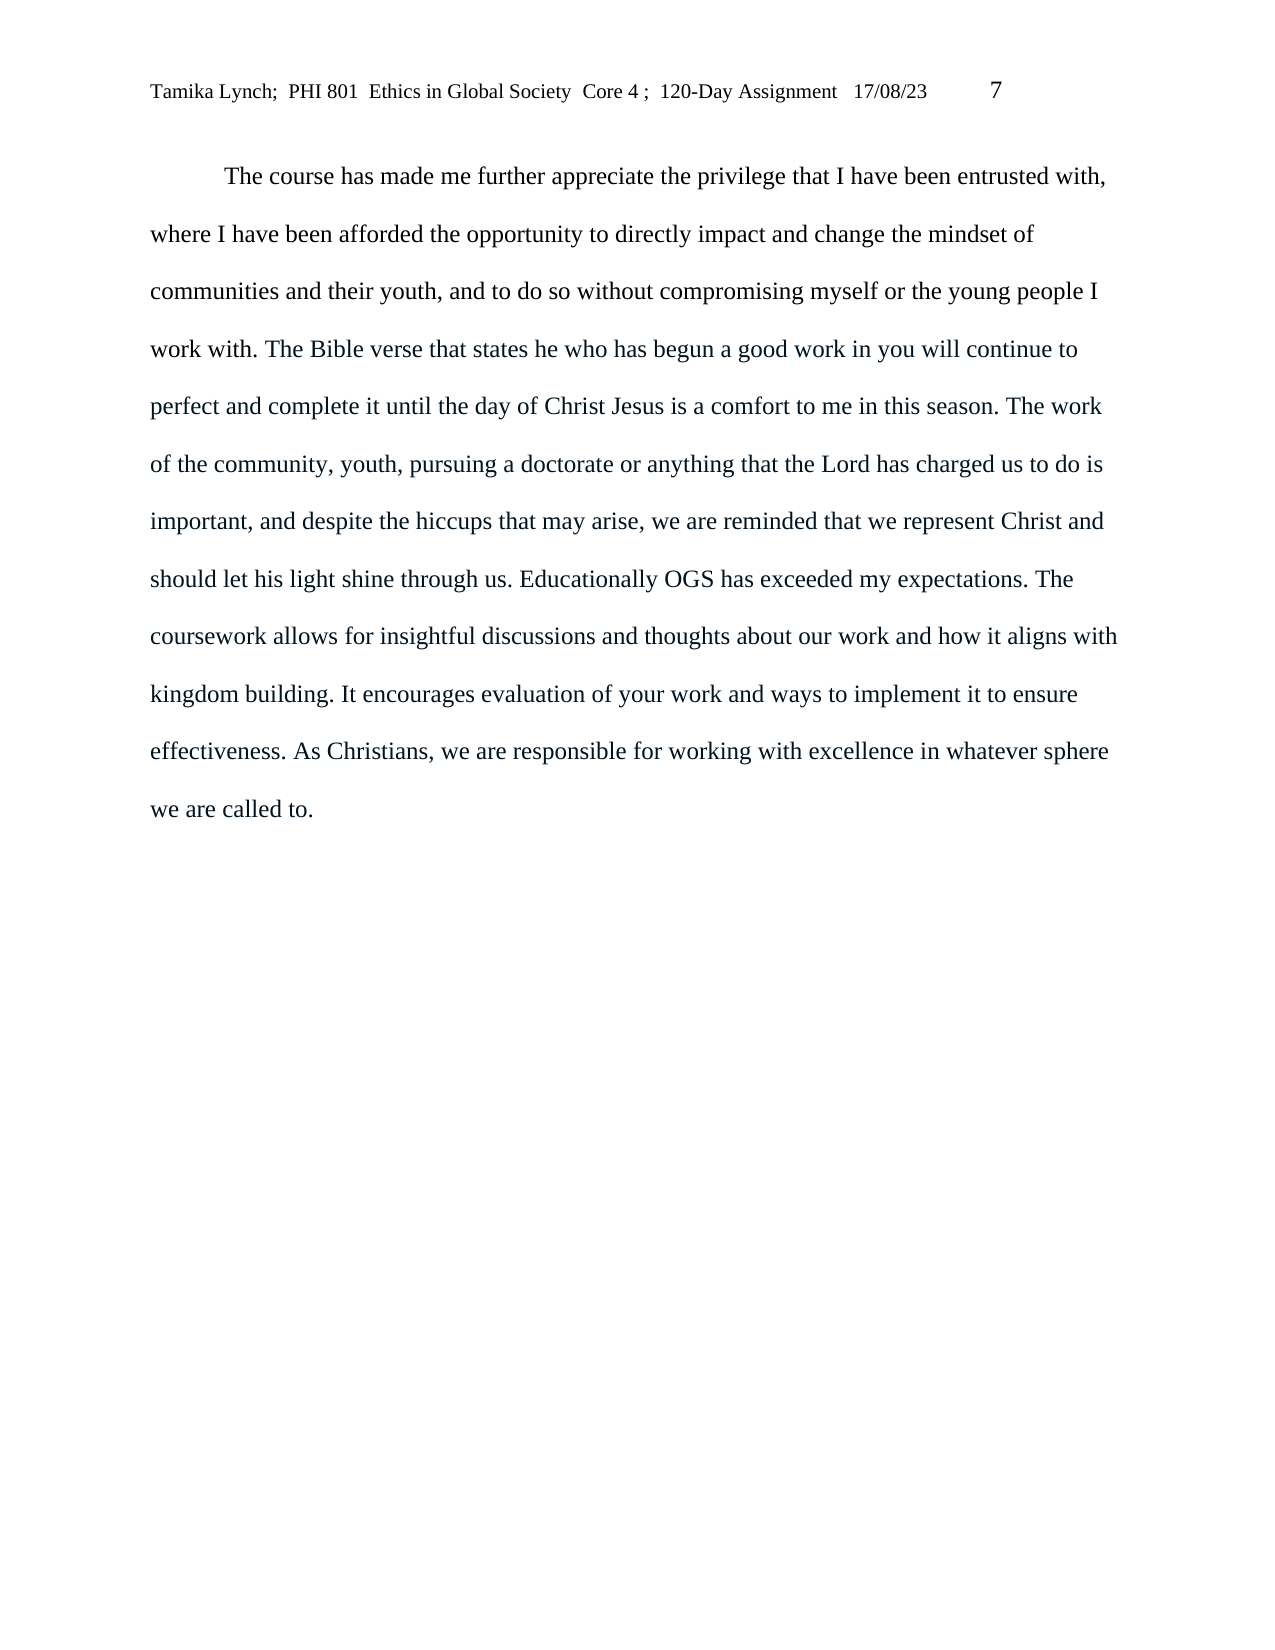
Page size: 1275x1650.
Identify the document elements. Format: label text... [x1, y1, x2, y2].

text The course has made me further appreciate the privilege that I have been entrusted with, where I have been afforded the opportunity to directly impact and change the mindset of communities and their youth, and to do so without compromising myself or the young people I work with. The Bible verse that states he who has begun a good work in you will continue to perfect and complete it until the day of Christ Jesus is a comfort to me in this season. The work of the community, youth, pursuing a doctorate or anything that the Lord has charged us to do is important, and despite the hiccups that may arise, we are reminded that we represent Christ and should let his light shine through us. Educationally OGS has exceeded my expectations. The coursework allows for insightful discussions and thoughts about our work and how it aligns with kingdom building. It encourages evaluation of your work and ways to implement it to ensure effectiveness. As Christians, we are responsible for working with excellence in whatever sphere we are called to. [150, 161, 1125, 822]
